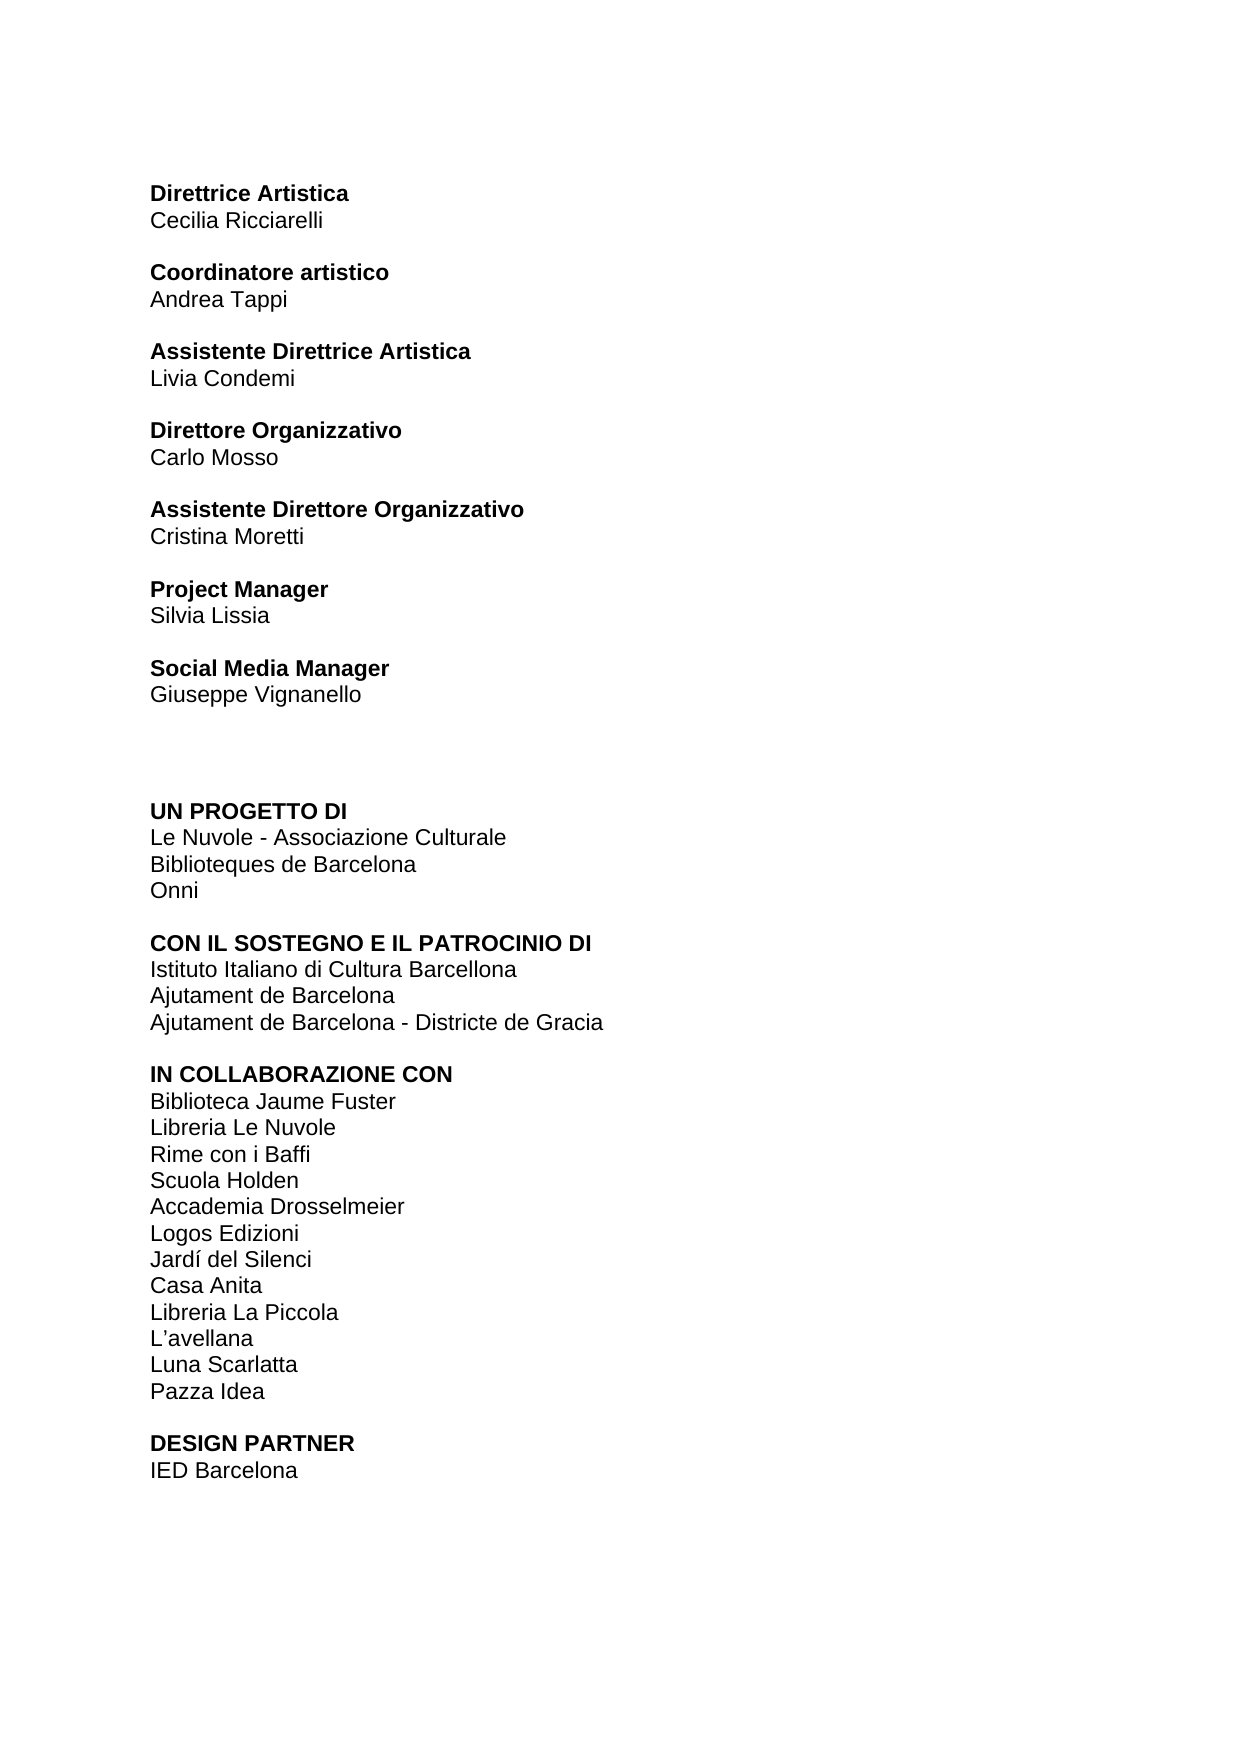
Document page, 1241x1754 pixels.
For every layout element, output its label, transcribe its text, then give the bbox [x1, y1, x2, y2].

text Assistente Direttrice Artistica [150, 338, 1090, 365]
text L’avellana [150, 1325, 1090, 1351]
text Accademia Drosselmeier [150, 1193, 1090, 1219]
text Direttrice Artistica [150, 180, 1090, 207]
text Livia Condemi [150, 365, 1090, 391]
text Biblioteques de Barcelona [150, 851, 1090, 877]
text DESIGN PARTNER [150, 1430, 1090, 1457]
text Andrea Tappi [150, 286, 1090, 312]
text Logos Edizioni [150, 1219, 1090, 1246]
text Istituto Italiano di Cultura Barcellona [150, 956, 1090, 982]
text UN PROGETTO DI [150, 798, 1090, 824]
text Cecilia Ricciarelli [150, 207, 1090, 233]
text Rime con i Baffi [150, 1141, 1090, 1167]
text Coordinatore artistico [150, 259, 1090, 286]
text Direttore Organizzativo [150, 417, 1090, 444]
text Pazza Idea [150, 1378, 1090, 1404]
text Biblioteca Jaume Fuster [150, 1088, 1090, 1114]
text IED Barcelona [150, 1457, 1090, 1483]
text Ajutament de Barcelona - Districte de Gracia [150, 1009, 1090, 1035]
text Scuola Holden [150, 1167, 1090, 1193]
text Assistente Direttore Organizzativo [150, 496, 1090, 523]
text Carlo Mosso [150, 444, 1090, 470]
text Onni [150, 877, 1090, 903]
text Le Nuvole - Associazione Culturale [150, 824, 1090, 851]
text Giuseppe Vignanello [150, 681, 1090, 707]
text IN COLLABORAZIONE CON [150, 1061, 1090, 1088]
text CON IL SOSTEGNO E IL PATROCINIO DI [150, 930, 1090, 956]
text Social Media Manager [150, 654, 1090, 681]
text Casa Anita [150, 1272, 1090, 1299]
text Libreria Le Nuvole [150, 1114, 1090, 1141]
text Cristina Moretti [150, 523, 1090, 549]
text Ajutament de Barcelona [150, 982, 1090, 1009]
text Project Manager [150, 576, 1090, 602]
text Libreria La Piccola [150, 1299, 1090, 1325]
text Luna Scarlatta [150, 1351, 1090, 1378]
text Jardí del Silenci [150, 1246, 1090, 1272]
text Silvia Lissia [150, 602, 1090, 628]
